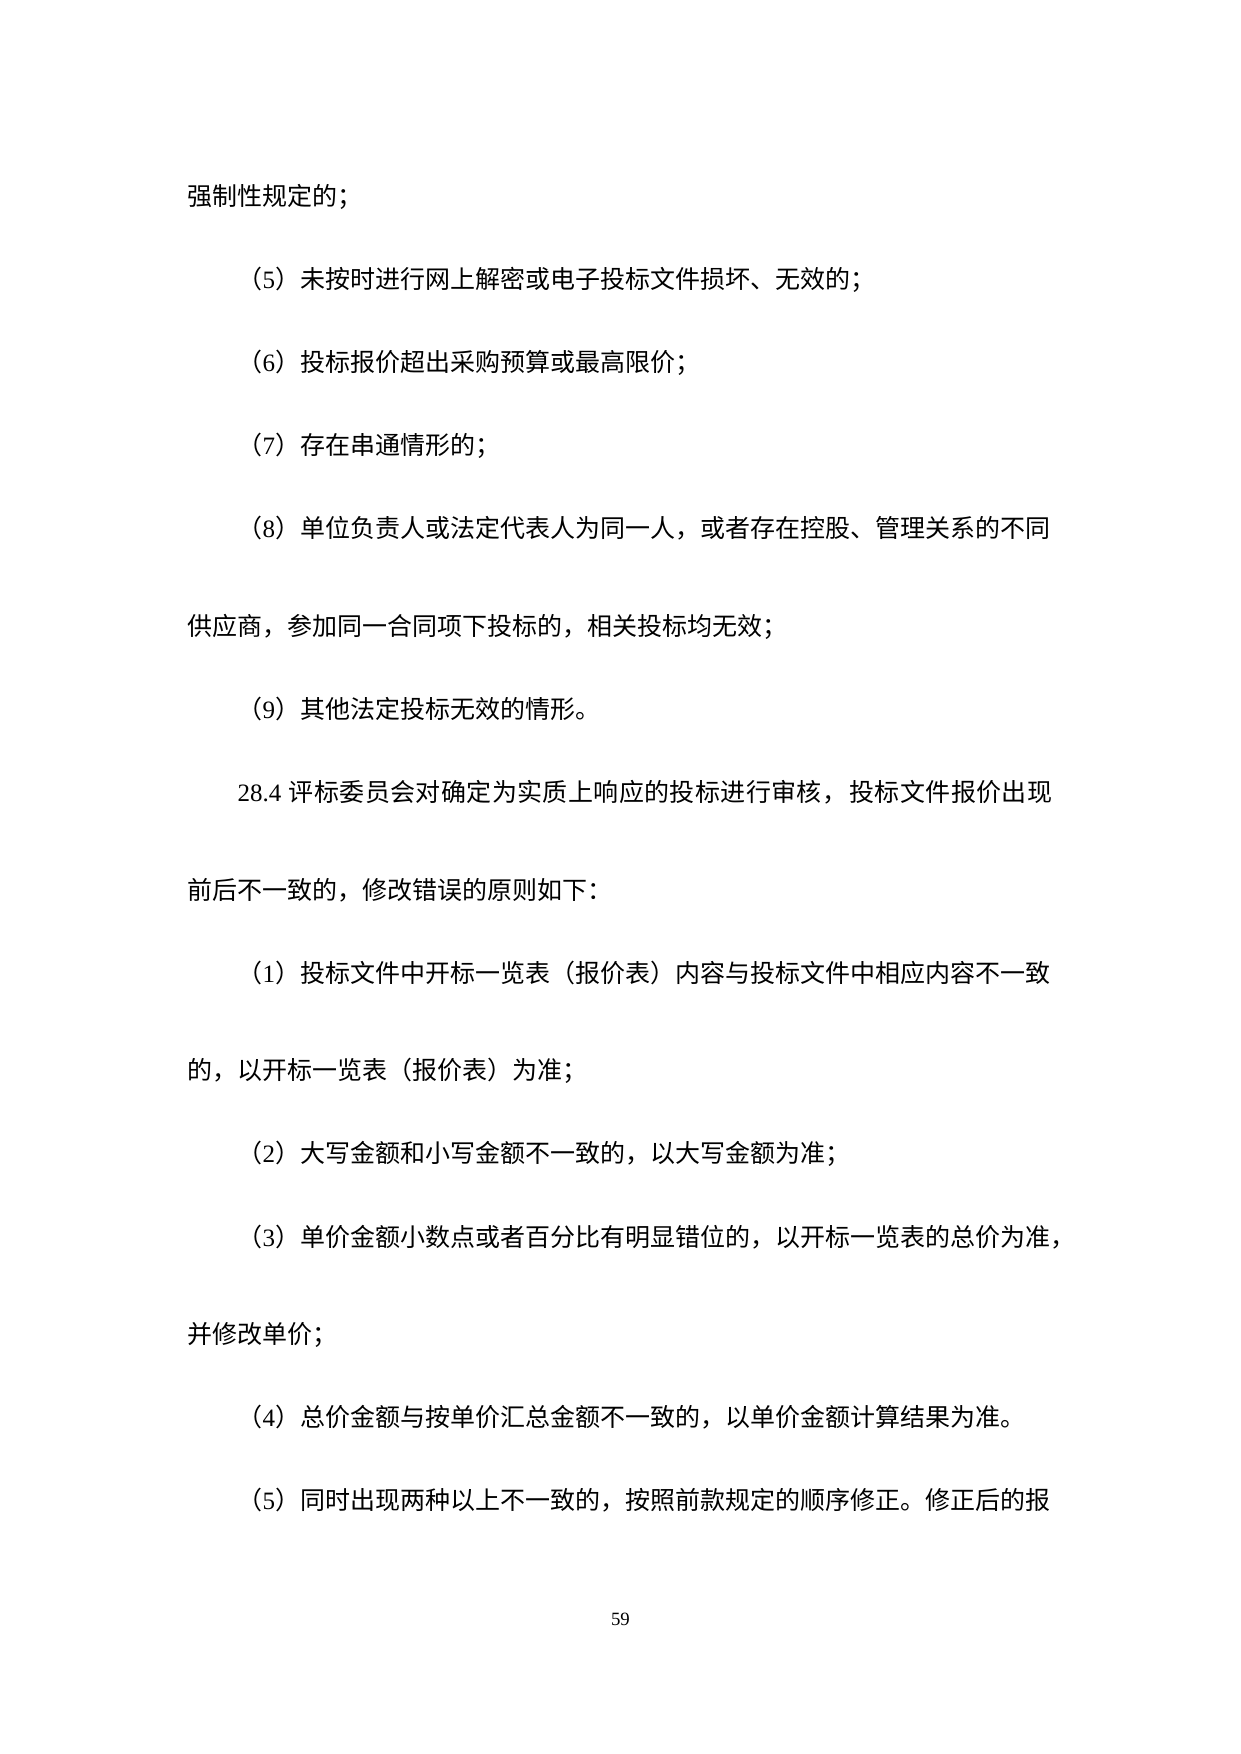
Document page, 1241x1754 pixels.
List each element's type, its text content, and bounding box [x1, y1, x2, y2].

text （7）存在串通情形的； [187, 411, 1053, 476]
text 28.4 评标委员会对确定为实质上响应的投标进行审核，投标文件报价出现前后不一致的，修改错误的原则如下： [187, 758, 1053, 921]
text （3）单价金额小数点或者百分比有明显错位的，以开标一览表的总价为准，并修改单价； [187, 1203, 1053, 1365]
text （1）投标文件中开标一览表（报价表）内容与投标文件中相应内容不一致的，以开标一览表（报价表）为准； [187, 939, 1053, 1101]
text （9）其他法定投标无效的情形。 [187, 675, 1053, 740]
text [187, 1466, 1053, 1531]
text （8）单位负责人或法定代表人为同一人，或者存在控股、管理关系的不同供应商，参加同一合同项下投标的，相关投标均无效； [187, 494, 1053, 657]
text （2）大写金额和小写金额不一致的，以大写金额为准； [187, 1119, 1053, 1184]
text （6）投标报价超出采购预算或最高限价； [187, 328, 1053, 393]
text （4）总价金额与按单价汇总金额不一致的，以单价金额计算结果为准。 [187, 1383, 1053, 1448]
text （5）未按时进行网上解密或电子投标文件损坏、无效的； [187, 245, 1053, 310]
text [187, 162, 1053, 227]
